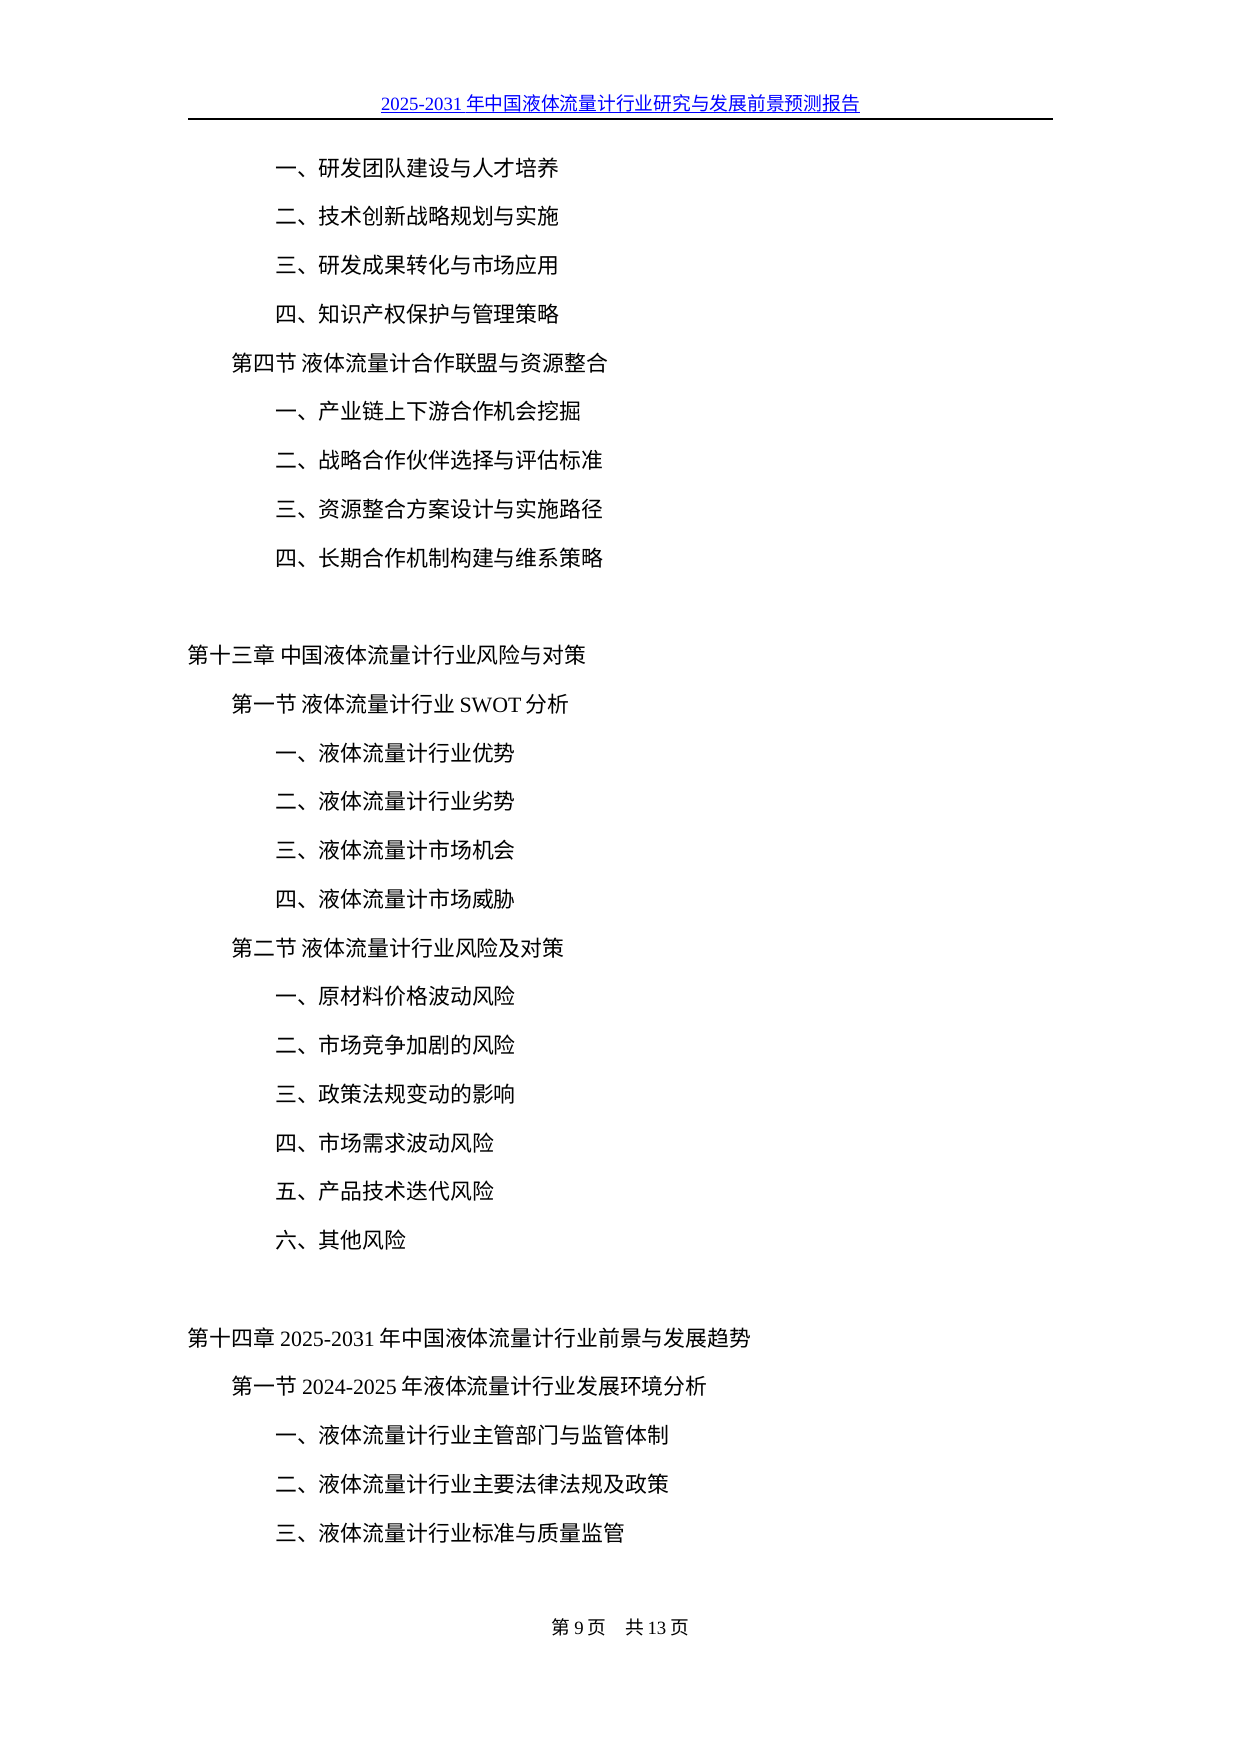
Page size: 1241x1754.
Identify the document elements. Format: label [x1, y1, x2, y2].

text [187, 150, 1053, 1548]
